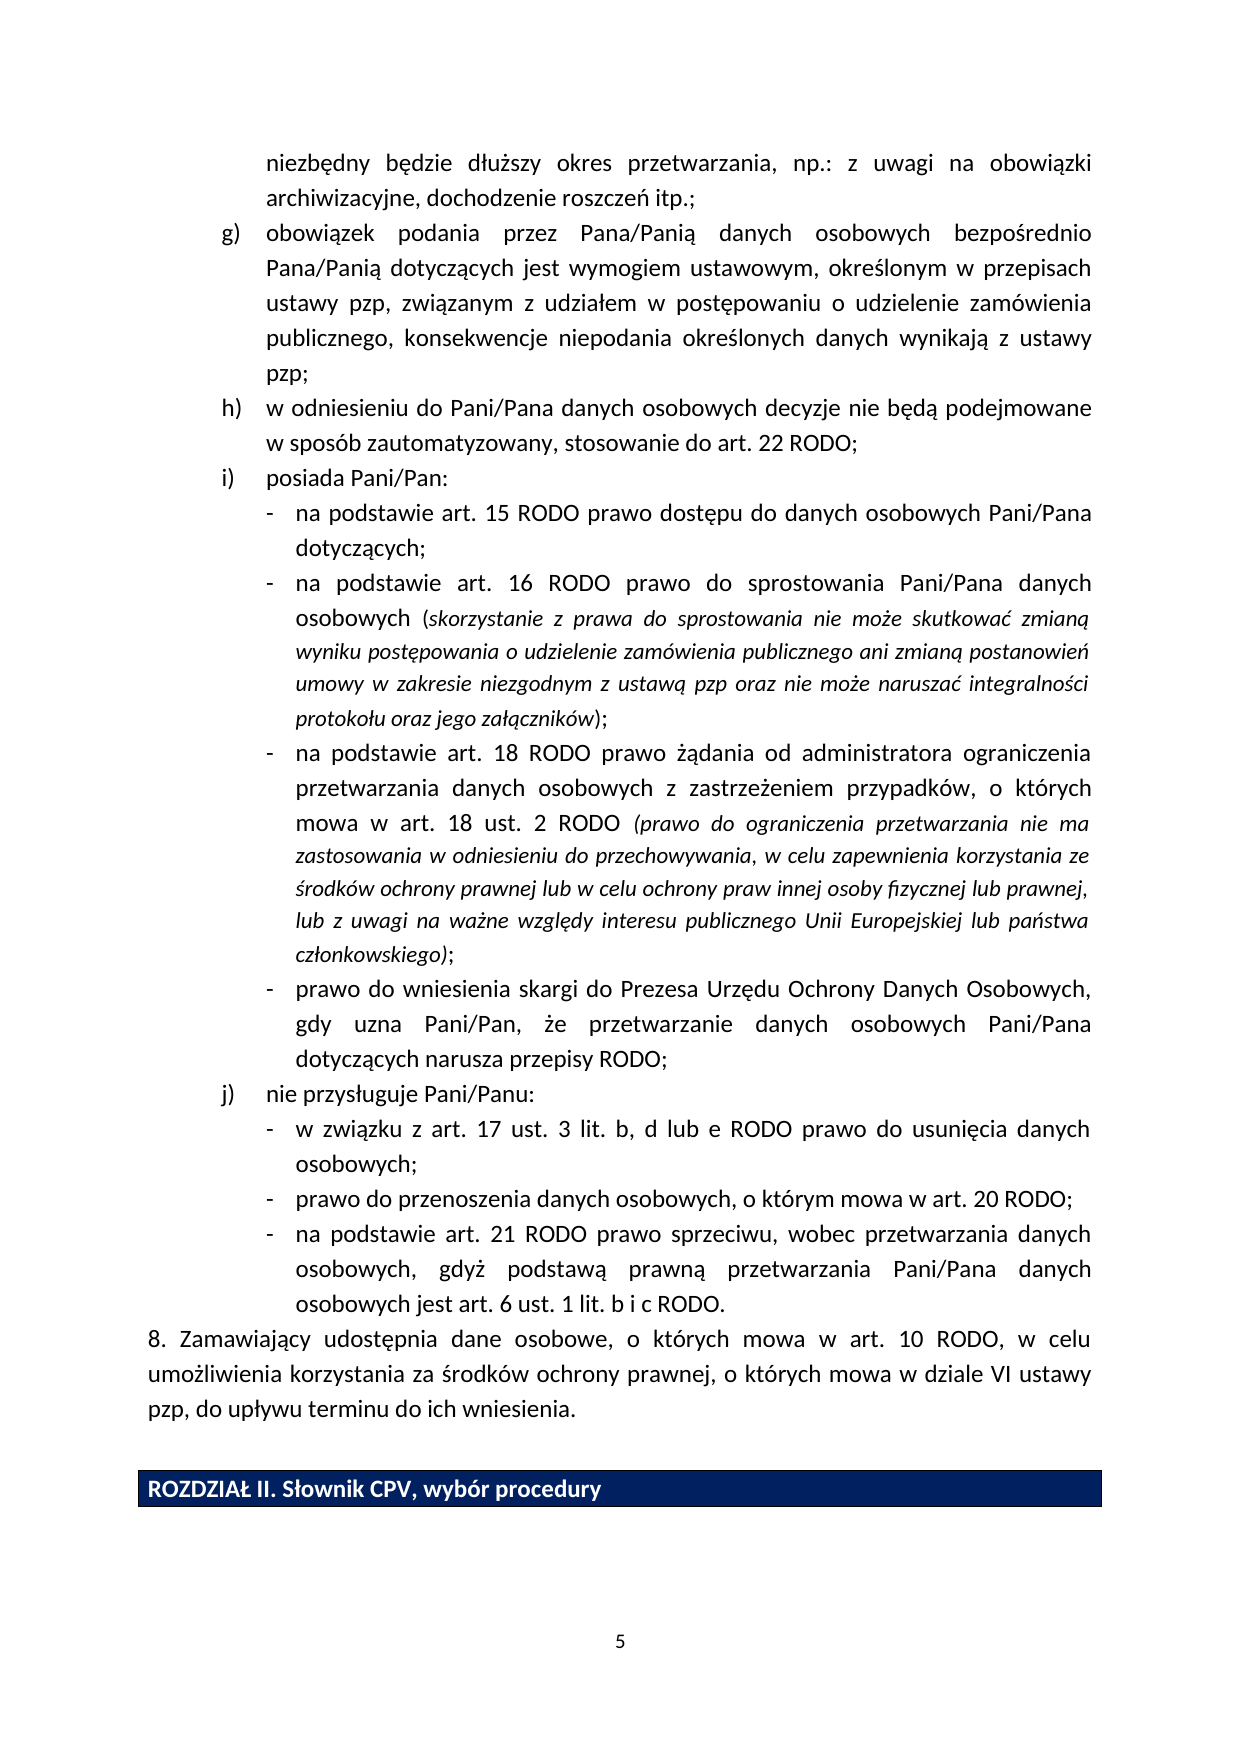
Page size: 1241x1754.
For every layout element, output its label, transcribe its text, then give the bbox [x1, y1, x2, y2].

text - w związku z art. 17 ust. 3 lit. b, d lub e RODO prawo do usunięcia danych osobowych; [266, 1113, 1093, 1179]
list obowiązek podania przez Pana/Panią danych osobowych bezpośrednio Pana/Panią dotyczących jest wymogiem ustawowym, określonym w przepisach ustawy pzp, związanym z udziałem w postępowaniu o udzielenie zamówienia publicznego, konsekwencje niepodania określonych danych wynikają z ustawy pzp; [221, 218, 1093, 388]
list w odniesieniu do Pani/Pana danych osobowych decyzje nie będą podejmowane w sposób zautomatyzowany, stosowanie do art. 22 RODO; [221, 393, 1093, 458]
text - prawo do wniesienia skargi do Prezesa Urzędu Ochrony Danych Osobowych, gdy uzna Pani/Pan, że przetwarzanie danych osobowych Pani/Pana dotyczących narusza przepisy RODO; [266, 973, 1093, 1074]
text - na podstawie art. 18 RODO prawo żądania od administratora ograniczenia przetwarzania danych osobowych z zastrzeżeniem przypadków, o których mowa w art. 18 ust. 2 RODO (prawo do ograniczenia przetwarzania nie ma zastosowania w odniesieniu do przechowywania, w celu zapewnienia korzystania ze środków ochrony prawnej lub w celu ochrony praw innej osoby fizycznej lub prawnej, lub z uwagi na ważne względy interesu publicznego Unii Europejskiej lub państwa członkowskiego); [266, 737, 1093, 969]
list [221, 148, 1093, 213]
text 8. Zamawiający udostępnia dane osobowe, o których mowa w art. 10 RODO, w celu umożliwienia korzystania za środków ochrony prawnej, o których mowa w dziale VI ustawy pzp, do upływu terminu do ich wniesienia. [148, 1323, 1093, 1424]
text - na podstawie art. 16 RODO prawo do sprostowania Pani/Pana danych osobowych (skorzystanie z prawa do sprostowania nie może skutkować zmianą wyniku postępowania o udzielenie zamówienia publicznego ani zmianą postanowień umowy w zakresie niezgodnym z ustawą pzp oraz nie może naruszać integralności protokołu oraz jego załączników); [266, 568, 1093, 732]
text - na podstawie art. 21 RODO prawo sprzeciwu, wobec przetwarzania danych osobowych, gdyż podstawą prawną przetwarzania Pani/Pana danych osobowych jest art. 6 ust. 1 lit. b i c RODO. [266, 1218, 1093, 1319]
text - prawo do przenoszenia danych osobowych, o którym mowa w art. 20 RODO; [266, 1183, 1093, 1214]
list nie przysługuje Pani/Panu: [221, 1078, 1093, 1109]
text ROZDZIAŁ II. Słownik CPV, wybór procedury [139, 1471, 1101, 1506]
list posiada Pani/Pan: [221, 463, 1093, 493]
text - na podstawie art. 15 RODO prawo dostępu do danych osobowych Pani/Pana dotyczących; [266, 498, 1093, 563]
